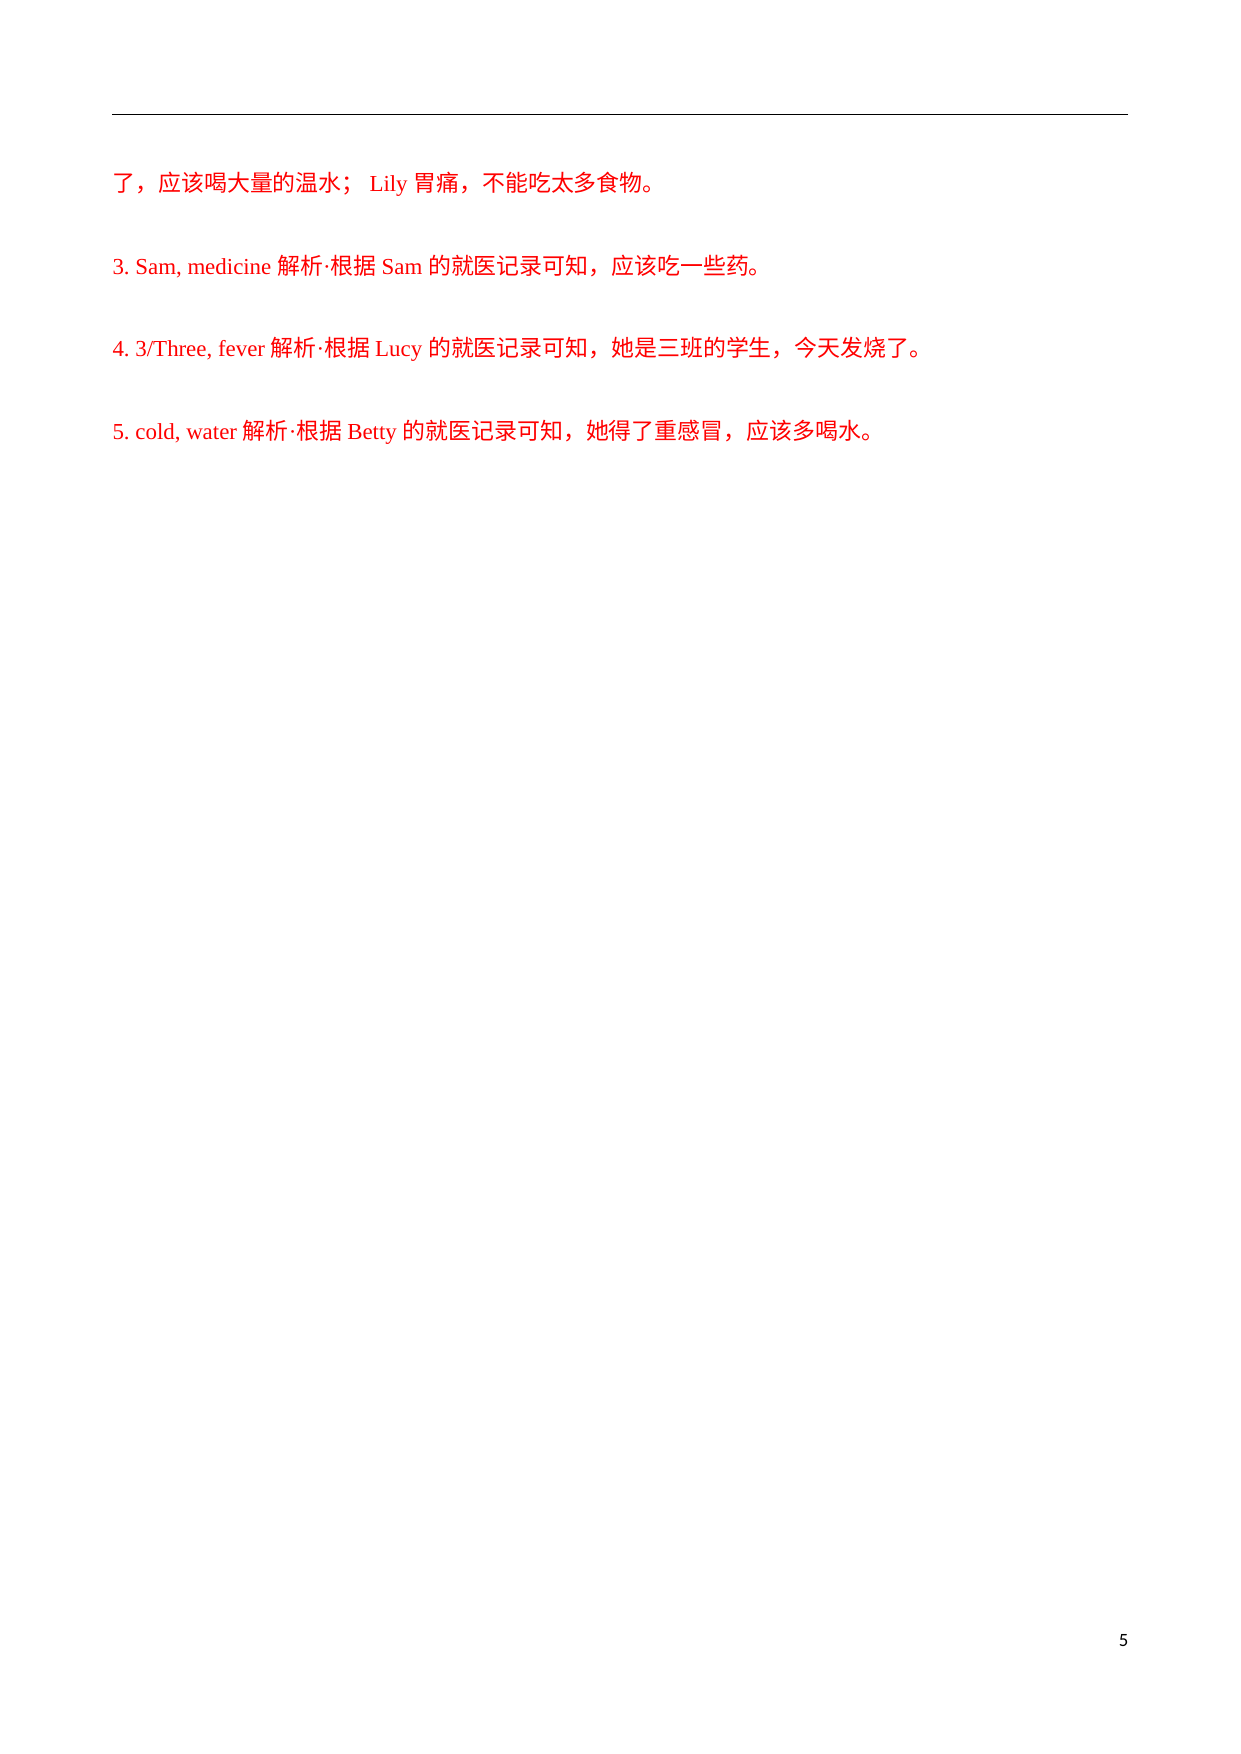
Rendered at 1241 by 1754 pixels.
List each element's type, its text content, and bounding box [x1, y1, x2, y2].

text 4. 3/Three, fever 解析·根据 Lucy 的就医记录可知，她是三班的学生，今天发烧了。 [112, 314, 1128, 380]
text 5. cold, water 解析·根据 Betty 的就医记录可知，她得了重感冒，应该多喝水。 [112, 397, 1128, 463]
text 3. Sam, medicine 解析·根据 Sam 的就医记录可知，应该吃一些药。 [112, 231, 1128, 297]
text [112, 148, 1128, 214]
